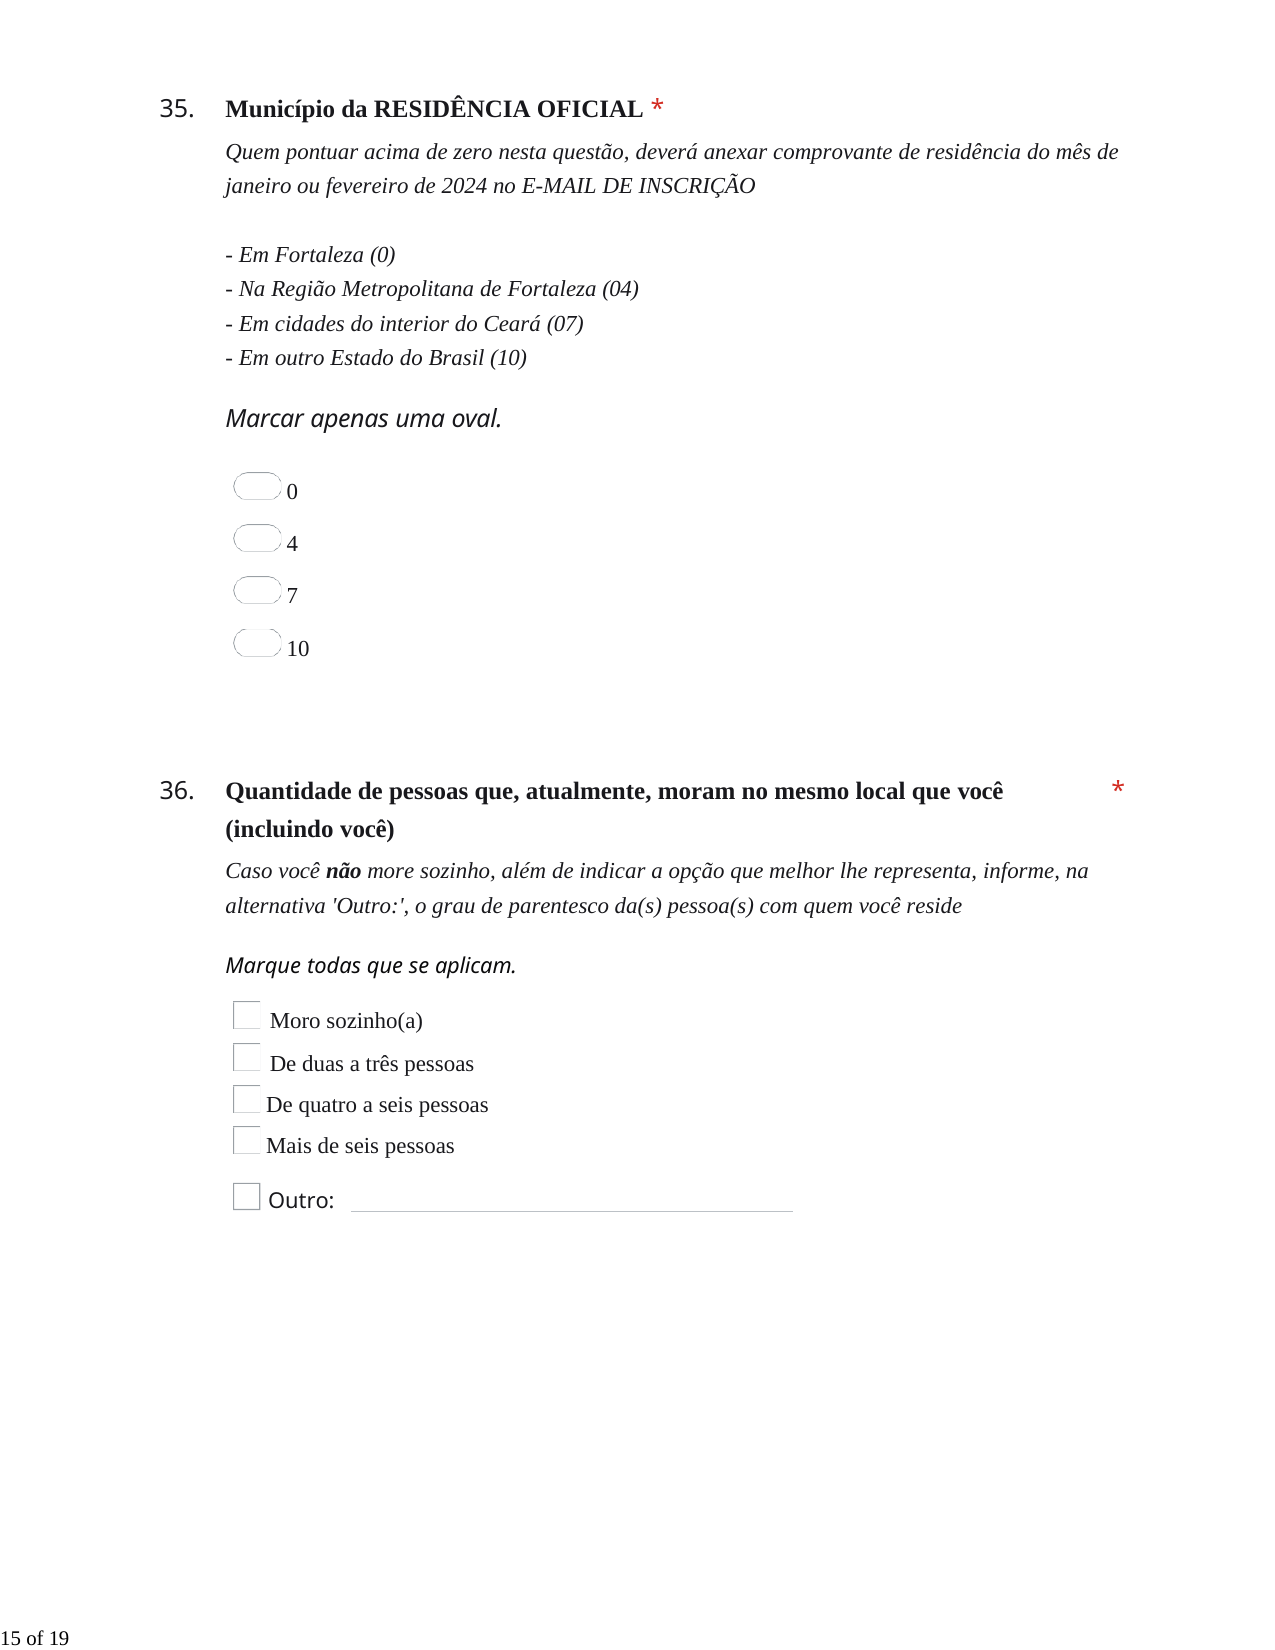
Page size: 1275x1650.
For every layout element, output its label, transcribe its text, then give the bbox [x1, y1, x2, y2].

text Outro: [268, 1186, 1162, 1215]
picture [233, 629, 282, 657]
picture [233, 1126, 261, 1154]
list Em Fortaleza (0) [225, 241, 1162, 267]
subtitle Quantidade de pessoas que, atualmente, moram no mesmo local que você * [159, 772, 1162, 807]
text (incluindo você) [225, 814, 1162, 843]
list Em outro Estado do Brasil (10) [225, 344, 1162, 371]
list Na Região Metropolitana de Fortaleza (04) [225, 275, 1162, 302]
text De duas a três pessoas De quatro a seis pessoas Mais de seis pessoas [233, 1044, 499, 1158]
list Em cidades do interior do Ceará (07) [225, 310, 1162, 336]
picture [233, 472, 282, 500]
picture [233, 1085, 261, 1113]
picture [233, 524, 282, 552]
picture [233, 1001, 261, 1029]
text 4 [233, 525, 1162, 557]
subtitle Município da RESIDÊNCIA OFICIAL * [159, 91, 1162, 124]
text Moro sozinho(a) [233, 1001, 1162, 1033]
text Marque todas que se aplicam. [225, 950, 1162, 980]
subtitle Marcar apenas uma oval. [225, 400, 1162, 434]
text 7 [233, 577, 1162, 609]
text Caso você não more sozinho, além de indicar a opção que melhor lhe representa, informe, na alternativa 'Outro:', o grau de parentesco da(s) pessoa(s) com quem você reside [225, 858, 1091, 918]
picture [233, 1043, 261, 1071]
picture [233, 576, 282, 604]
text Quem pontuar acima de zero nesta questão, deverá anexar comprovante de residência do mês de janeiro ou fevereiro de 2024 no E-MAIL DE INSCRIÇÃO [225, 138, 1162, 199]
text 0 [233, 473, 1162, 505]
text 10 [233, 629, 1162, 661]
